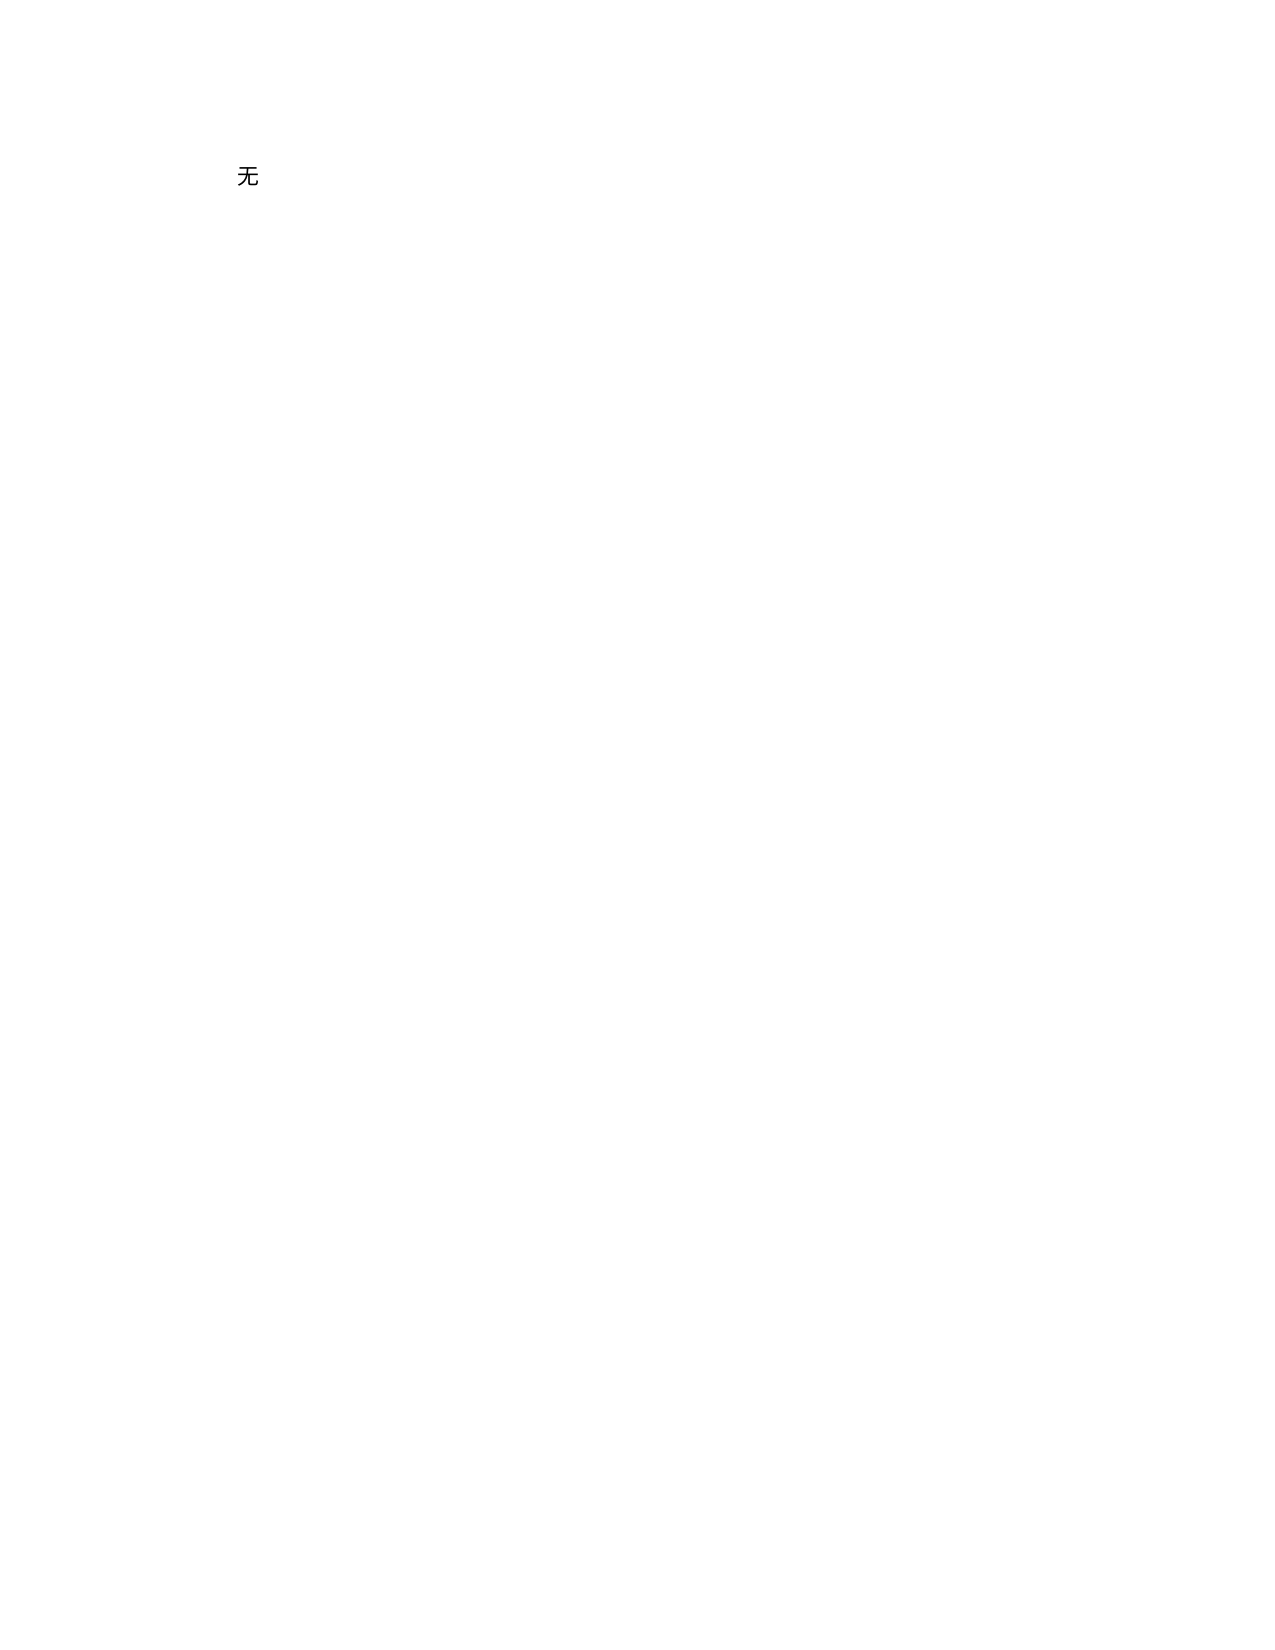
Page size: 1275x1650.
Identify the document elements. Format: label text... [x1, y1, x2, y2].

text 无 [187, 159, 1087, 191]
